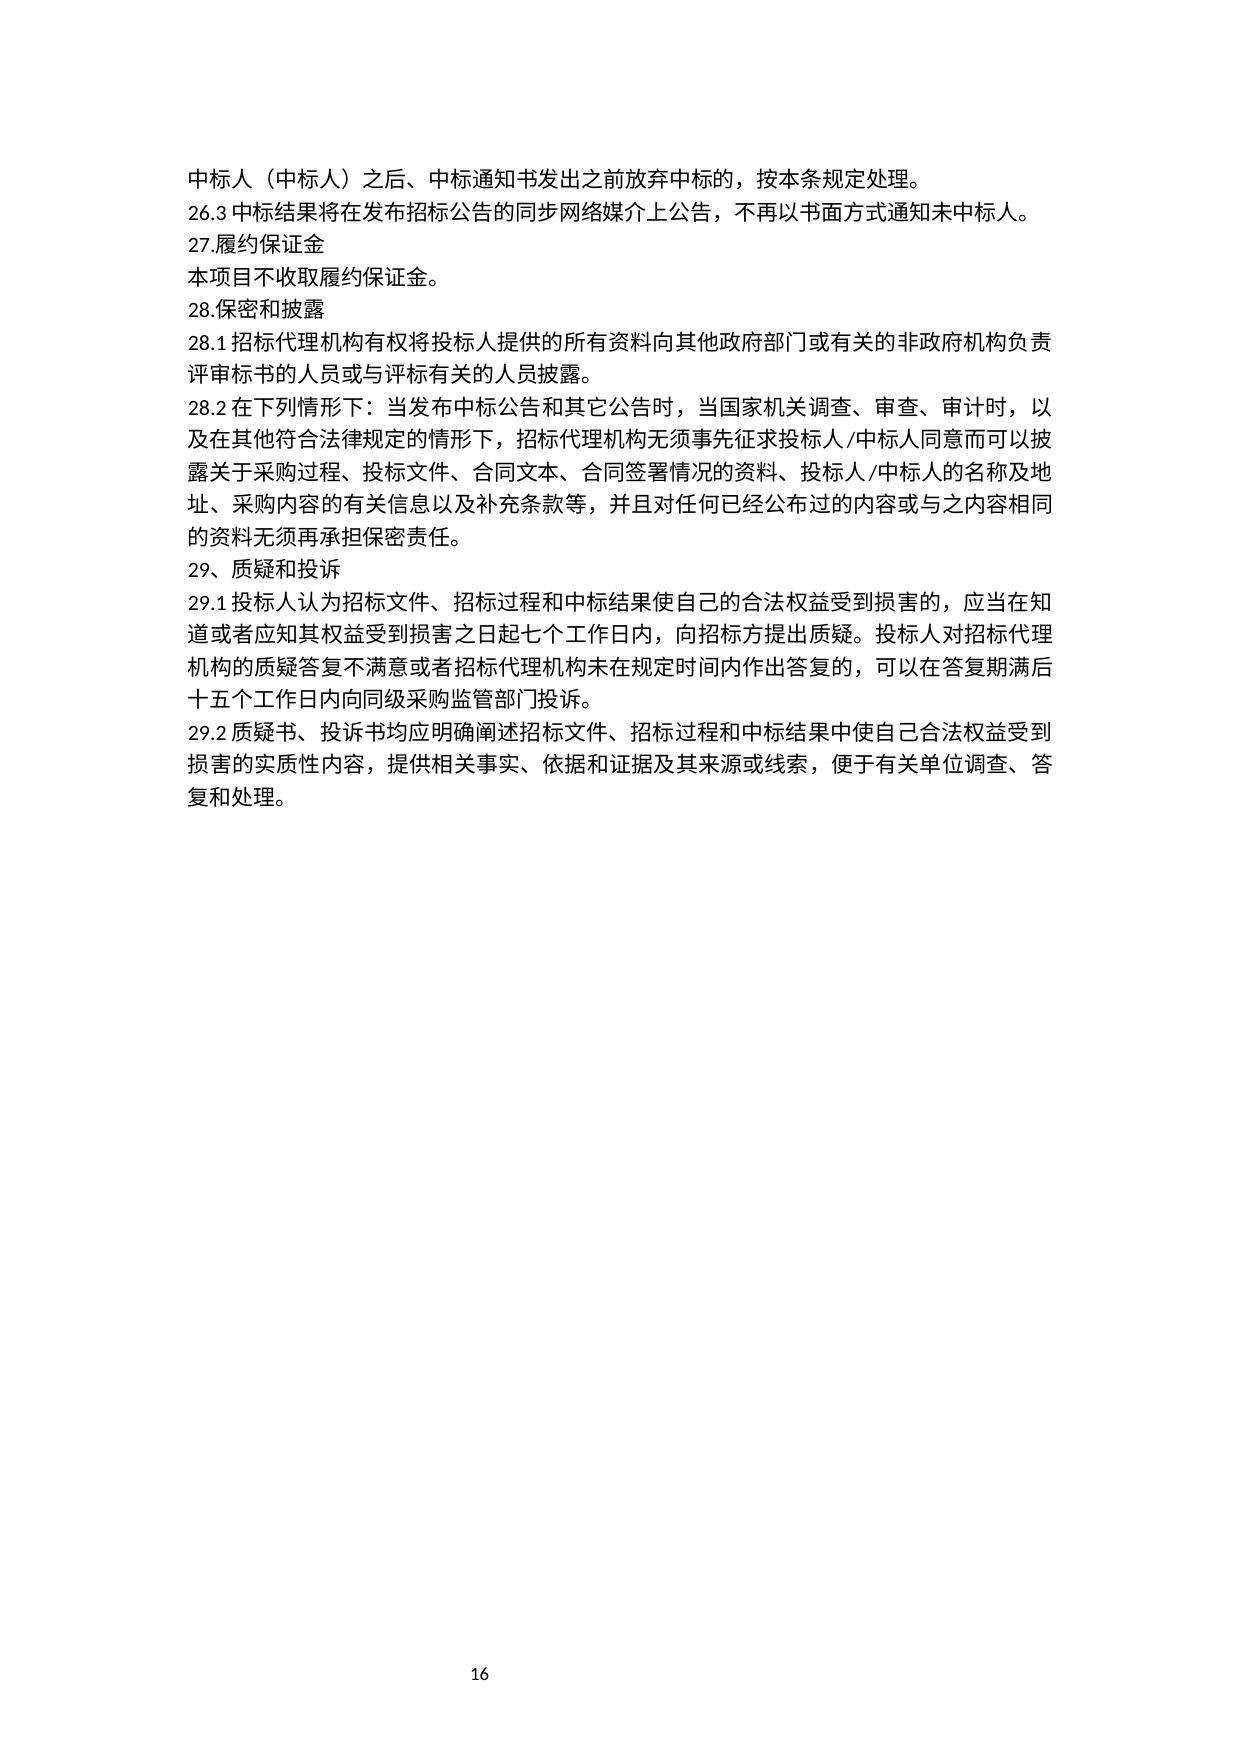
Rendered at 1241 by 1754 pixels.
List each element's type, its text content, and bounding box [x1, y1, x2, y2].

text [188, 162, 1053, 194]
text 28.2在下列情形下：当发布中标公告和其它公告时，当国家机关调查、审查、审计时，以及在其他符合法律规定的情形下，招标代理机构无须事先征求投标人/中标人同意而可以披露关于采购过程、投标文件、合同文本、合同签署情况的资料、投标人/中标人的名称及地址、采购内容的有关信息以及补充条款等，并且对任何已经公布过的内容或与之内容相同的资料无须再承担保密责任。 [188, 389, 1053, 552]
text 27.履约保证金 [188, 227, 1053, 259]
text 29、质疑和投诉 [188, 552, 1053, 584]
text 28.保密和披露 [188, 292, 1053, 324]
text 29.1投标人认为招标文件、招标过程和中标结果使自己的合法权益受到损害的，应当在知道或者应知其权益受到损害之日起七个工作日内，向招标方提出质疑。投标人对招标代理机构的质疑答复不满意或者招标代理机构未在规定时间内作出答复的，可以在答复期满后十五个工作日内向同级采购监管部门投诉。 [188, 584, 1053, 714]
text 26.3中标结果将在发布招标公告的同步网络媒介上公告，不再以书面方式通知未中标人。 [188, 194, 1053, 227]
text 本项目不收取履约保证金。 [188, 259, 1053, 292]
text 28.1招标代理机构有权将投标人提供的所有资料向其他政府部门或有关的非政府机构负责评审标书的人员或与评标有关的人员披露。 [188, 324, 1053, 389]
text 29.2质疑书、投诉书均应明确阐述招标文件、招标过程和中标结果中使自己合法权益受到损害的实质性内容，提供相关事实、依据和证据及其来源或线索，便于有关单位调查、答复和处理。 [188, 714, 1053, 812]
